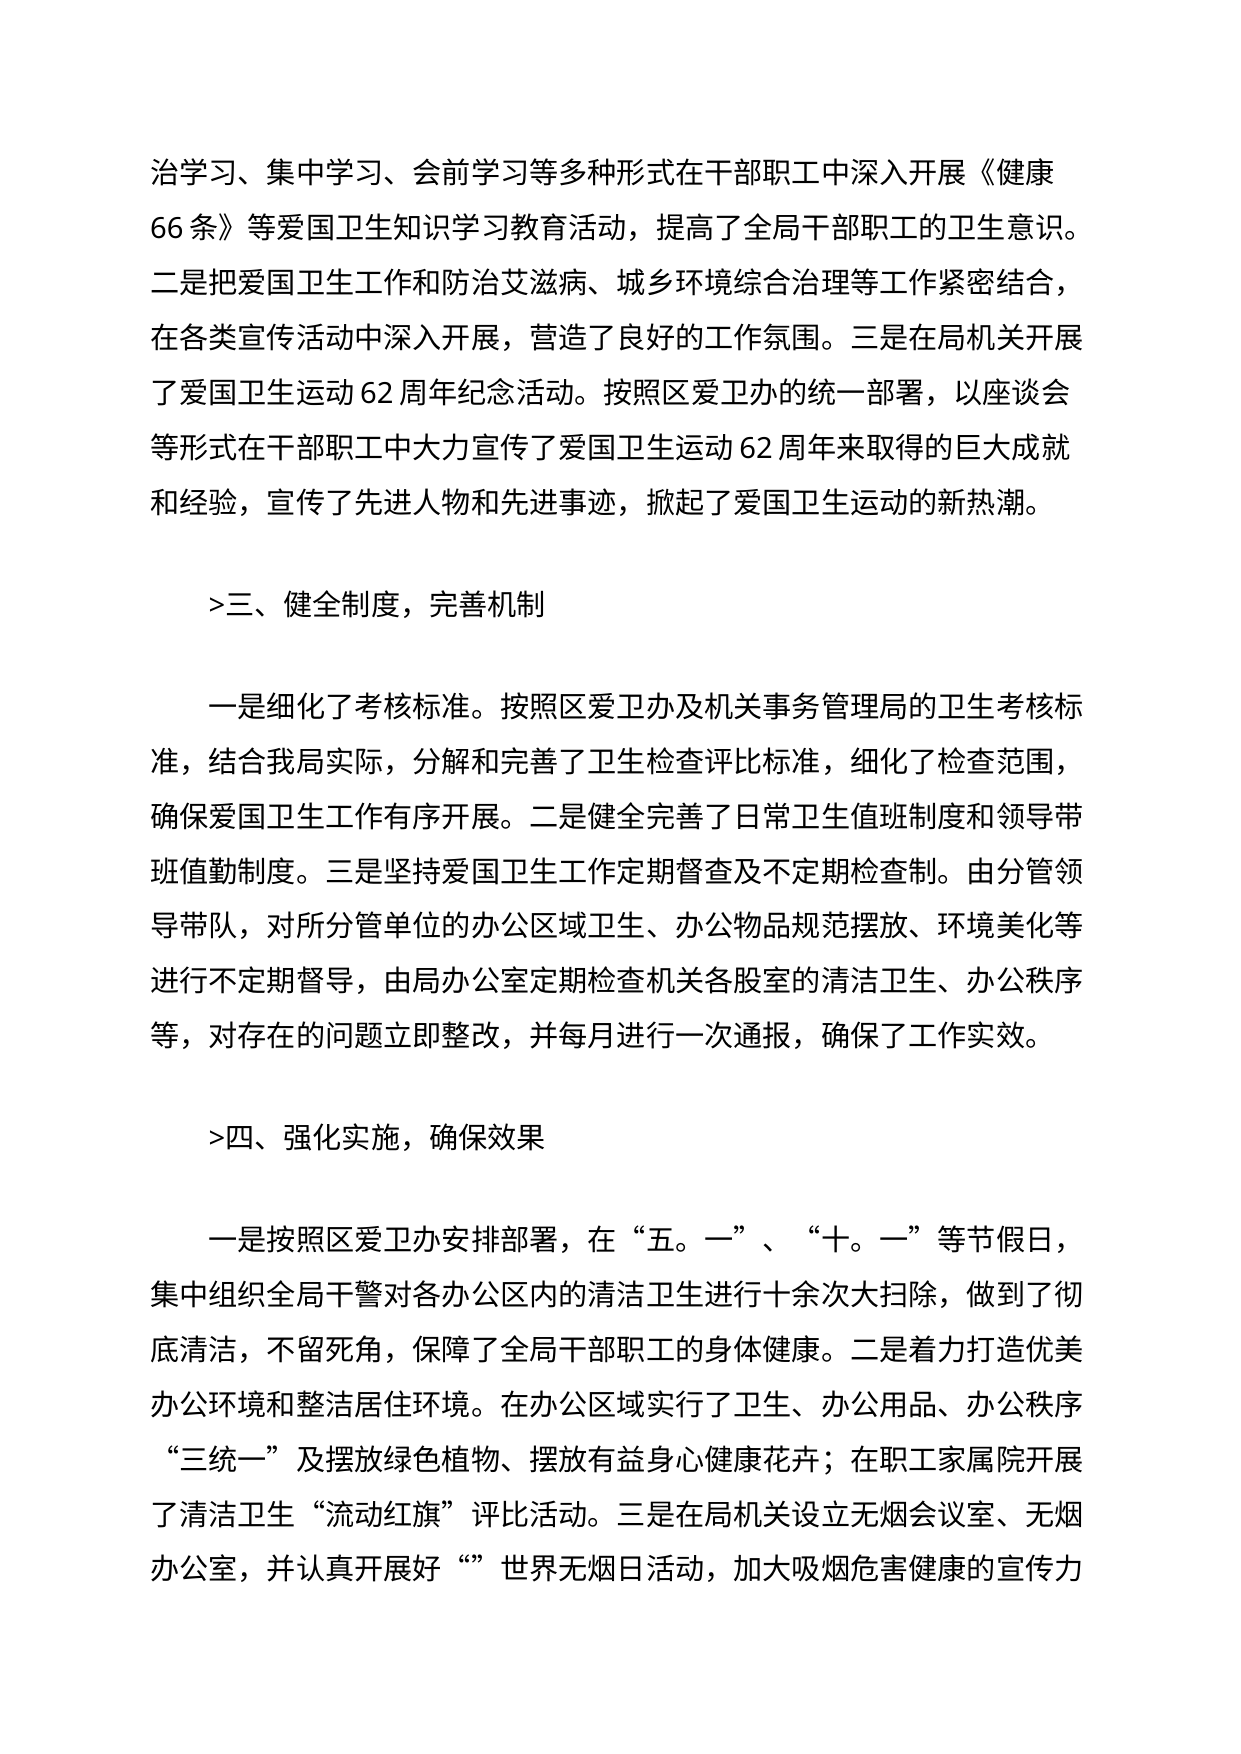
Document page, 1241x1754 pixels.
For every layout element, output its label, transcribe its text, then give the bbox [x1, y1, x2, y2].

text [150, 1217, 1090, 1588]
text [150, 150, 1090, 522]
text 一是细化了考核标准。按照区爱卫办及机关事务管理局的卫生考核标准，结合我局实际，分解和完善了卫生检查评比标准，细化了检查范围，确保爱国卫生工作有序开展。二是健全完善了日常卫生值班制度和领导带班值勤制度。三是坚持爱国卫生工作定期督查及不定期检查制。由分管领导带队，对所分管单位的办公区域卫生、办公物品规范摆放、环境美化等进行不定期督导，由局办公室定期检查机关各股室的清洁卫生、办公秩序等，对存在的问题立即整改，并每月进行一次通报，确保了工作实效。 [150, 683, 1090, 1055]
text >四、强化实施，确保效果 [150, 1114, 1090, 1157]
text >三、健全制度，完善机制 [150, 581, 1090, 624]
